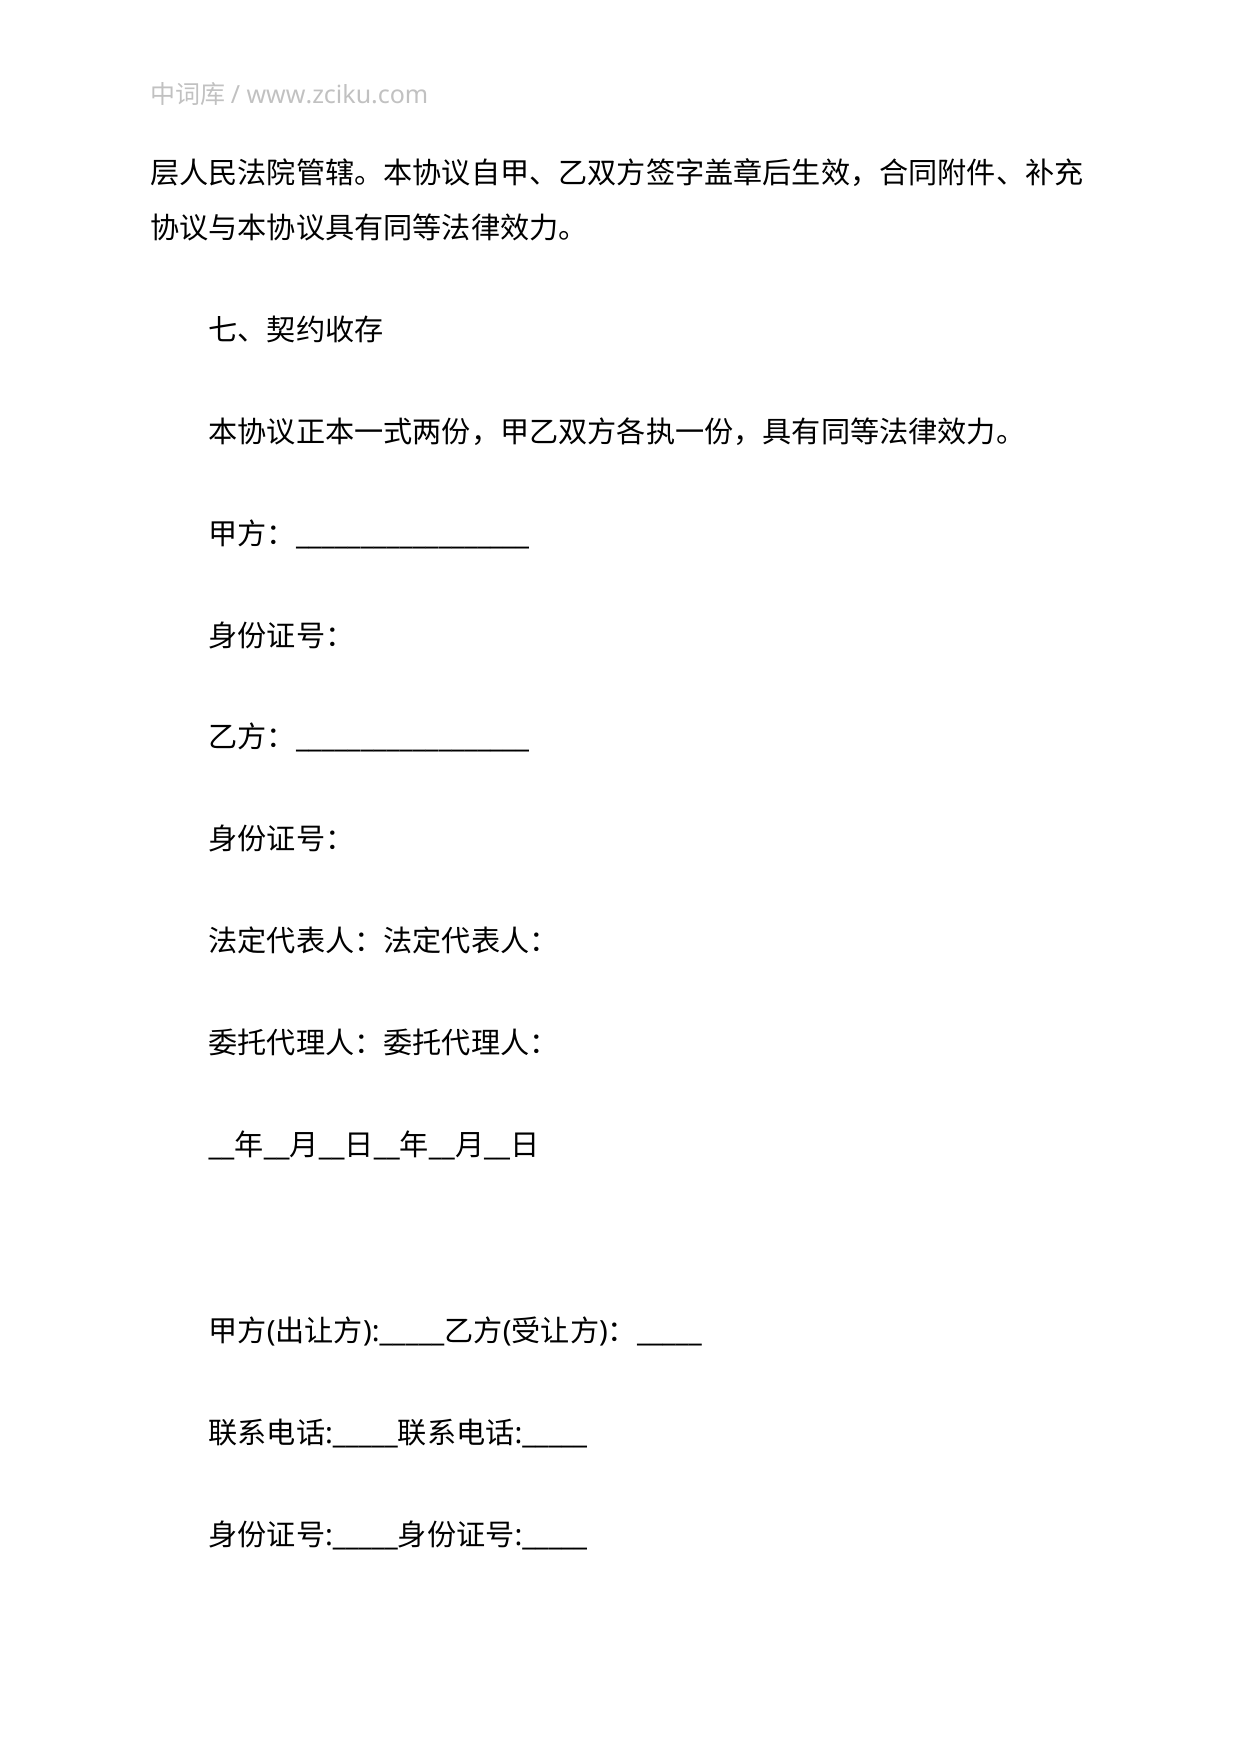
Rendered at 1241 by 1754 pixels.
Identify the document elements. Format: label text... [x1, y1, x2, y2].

text 本协议正本一式两份，甲乙双方各执一份，具有同等法律效力。 [150, 408, 1090, 451]
text 乙方：__________________ [150, 714, 1090, 756]
text 甲方(出让方):_____乙方(受让方)：_____ [150, 1307, 1090, 1350]
text 身份证号:_____身份证号:_____ [150, 1511, 1090, 1554]
text 七、契约收存 [150, 307, 1090, 349]
text 法定代表人：法定代表人： [150, 918, 1090, 960]
text 甲方：__________________ [150, 510, 1090, 553]
text 委托代理人：委托代理人： [150, 1019, 1090, 1062]
text 联系电话:_____联系电话:_____ [150, 1409, 1090, 1452]
text 身份证号： [150, 816, 1090, 858]
text 身份证号： [150, 612, 1090, 654]
text __年__月__日__年__月__日 [150, 1121, 1090, 1164]
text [150, 150, 1090, 247]
